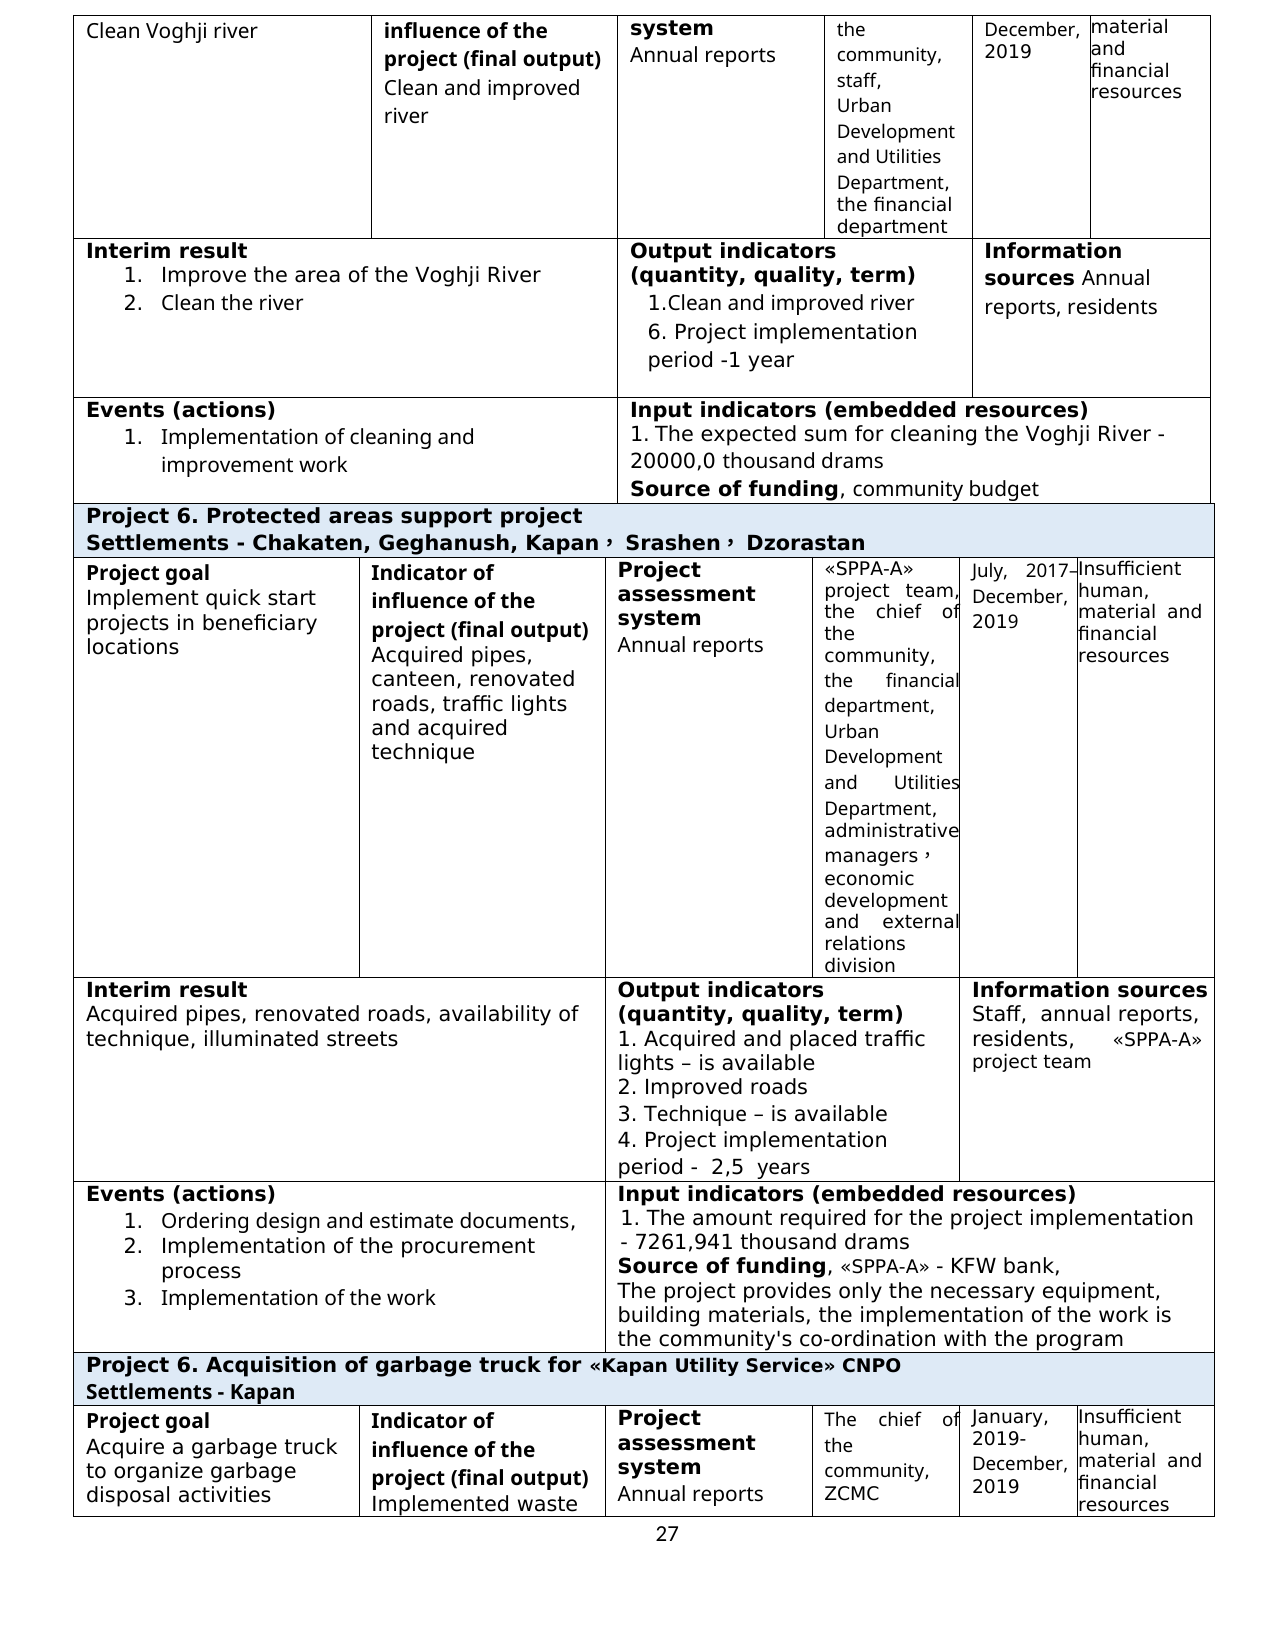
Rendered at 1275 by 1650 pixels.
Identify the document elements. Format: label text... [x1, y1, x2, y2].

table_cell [825, 16, 972, 238]
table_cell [606, 1406, 812, 1516]
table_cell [372, 16, 617, 238]
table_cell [960, 1406, 1077, 1516]
table_cell Input indicators (embedded resources) 1. The expected sum for cleaning the Voghji River - 20000,0 thousand drams Source of funding, community budget [618, 398, 1210, 503]
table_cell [813, 1406, 959, 1516]
table_cell Insufficient human, material and financial resources [1078, 558, 1214, 977]
table_cell Interim result Improve the area of the Voghji River Clean the river [74, 239, 617, 397]
table_cell Project 6. Protected areas support project Settlements - Chakaten, Geghanush, Kapan， Srashen， Dzorastan [74, 504, 1214, 557]
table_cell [74, 16, 371, 238]
table_cell Events (actions) Ordering design and estimate documents, Implementation of the procurement process Implementation of the work [74, 1182, 605, 1352]
table_cell Output indicators (quantity, quality, term) 1.Clean and improved river 6. Project implementation period -1 year [618, 239, 972, 397]
table_cell Input indicators (embedded resources) 1. The amount required for the project implementation - 7261,941 thousand drams Source of funding, «SPPA-A» - KFW bank, The project provides only the necessary equipment, building materials, the implementation of the work is the community's co-ordination with the program [606, 1182, 1214, 1352]
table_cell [74, 1406, 359, 1516]
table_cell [360, 1406, 605, 1516]
table_cell Interim result Acquired pipes, renovated roads, availability of technique, illuminated streets [74, 978, 605, 1181]
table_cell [973, 16, 1090, 238]
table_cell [1078, 1406, 1214, 1516]
table_cell July, 2017– December, 2019 [960, 558, 1077, 977]
table_cell Information sources Annual reports, residents [973, 239, 1210, 397]
table_cell Events (actions) Implementation of cleaning and improvement work [74, 398, 617, 503]
table_cell «SPPA-A» project team, the chief of the community, the financial department, Urban Development and Utilities Department, administrative managers， economic development and external relations division [813, 558, 959, 977]
table_cell Information sources Staff, annual reports, residents, «SPPA-A» project team [960, 978, 1214, 1181]
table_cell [618, 16, 824, 238]
table_cell Project assessment system Annual reports [606, 558, 812, 977]
table_cell Project goal Implement quick start projects in beneficiary locations [74, 558, 359, 977]
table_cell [1091, 16, 1210, 238]
table_cell Project 6. Acquisition of garbage truck for «Kapan Utility Service» CNPO Settlements - Kapan [74, 1353, 1214, 1405]
table_cell Output indicators (quantity, quality, term) 1. Acquired and placed traffic lights – is available 2. Improved roads 3. Technique – is available 4. Project implementation period - 2,5 years [606, 978, 959, 1181]
table_cell Indicator of influence of the project (final output) Acquired pipes, canteen, renovated roads, traffic lights and acquired technique [360, 558, 605, 977]
